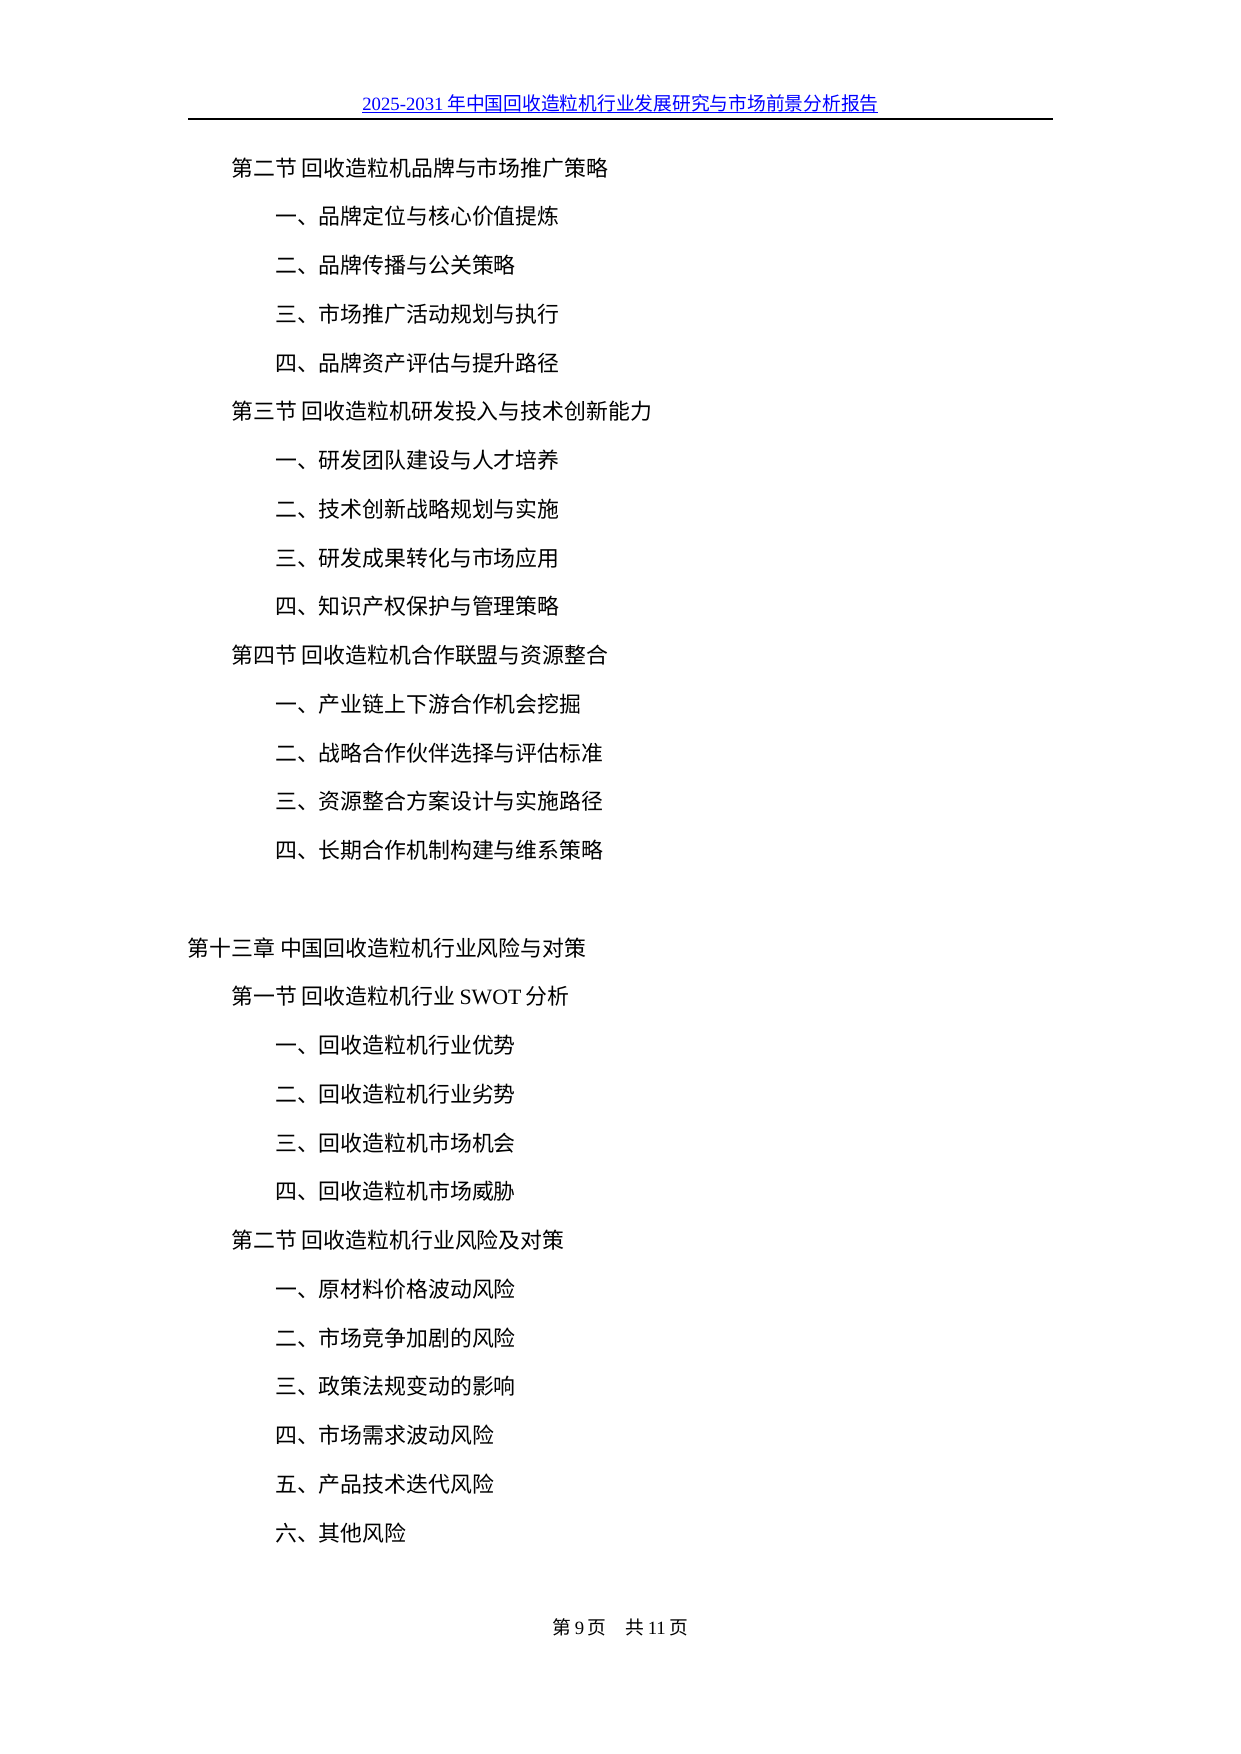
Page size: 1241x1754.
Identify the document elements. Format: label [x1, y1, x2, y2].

text [187, 150, 1053, 1548]
